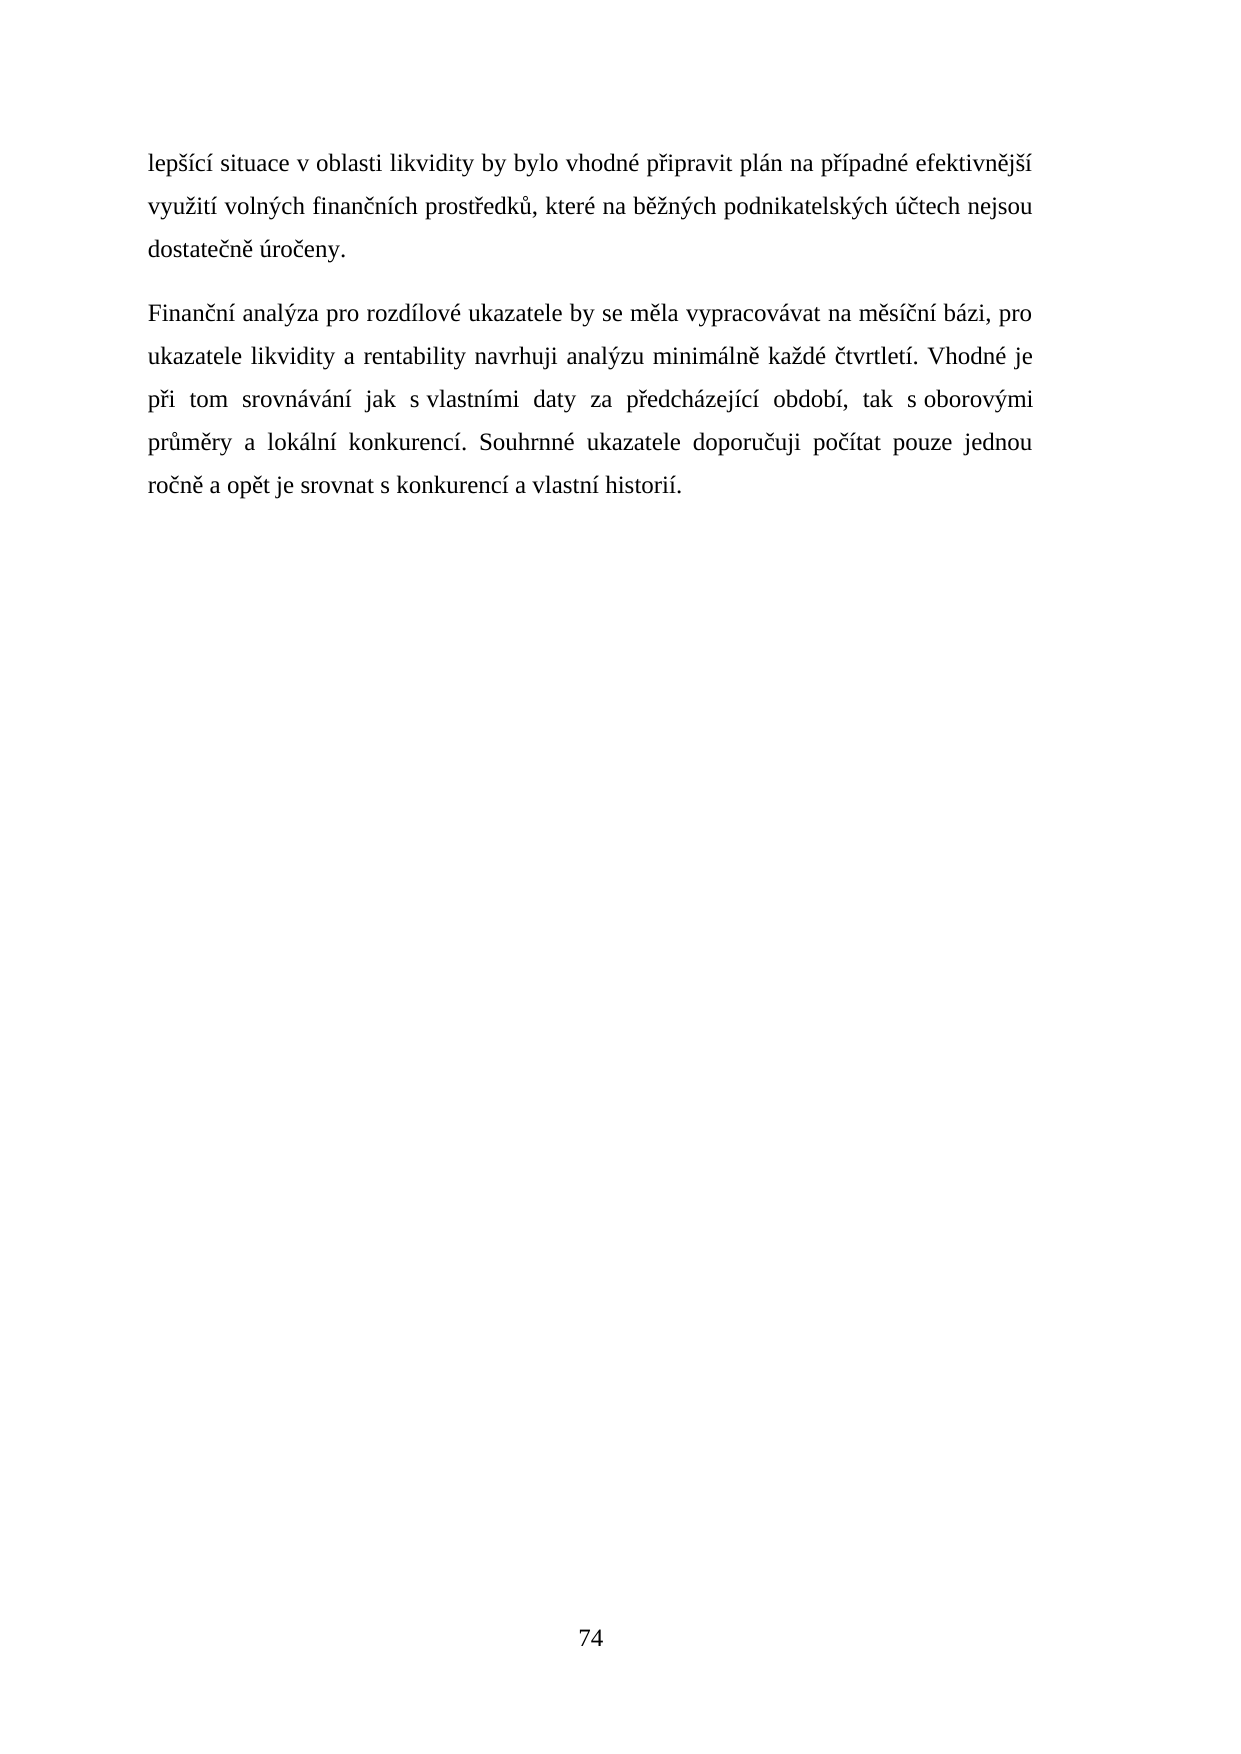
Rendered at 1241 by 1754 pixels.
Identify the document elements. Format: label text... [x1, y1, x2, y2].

text Finanční analýza pro rozdílové ukazatele by se měla vypracovávat na měsíční bázi, pro ukazatele likvidity a rentability navrhuji analýzu minimálně každé čtvrtletí. Vhodné je při tom srovnávání jak s vlastními daty za předcházející období, tak s oborovými průměry a lokální konkurencí. Souhrnné ukazatele doporučuji počítat pouze jednou ročně a opět je srovnat s konkurencí a vlastní historií. [148, 298, 1033, 499]
